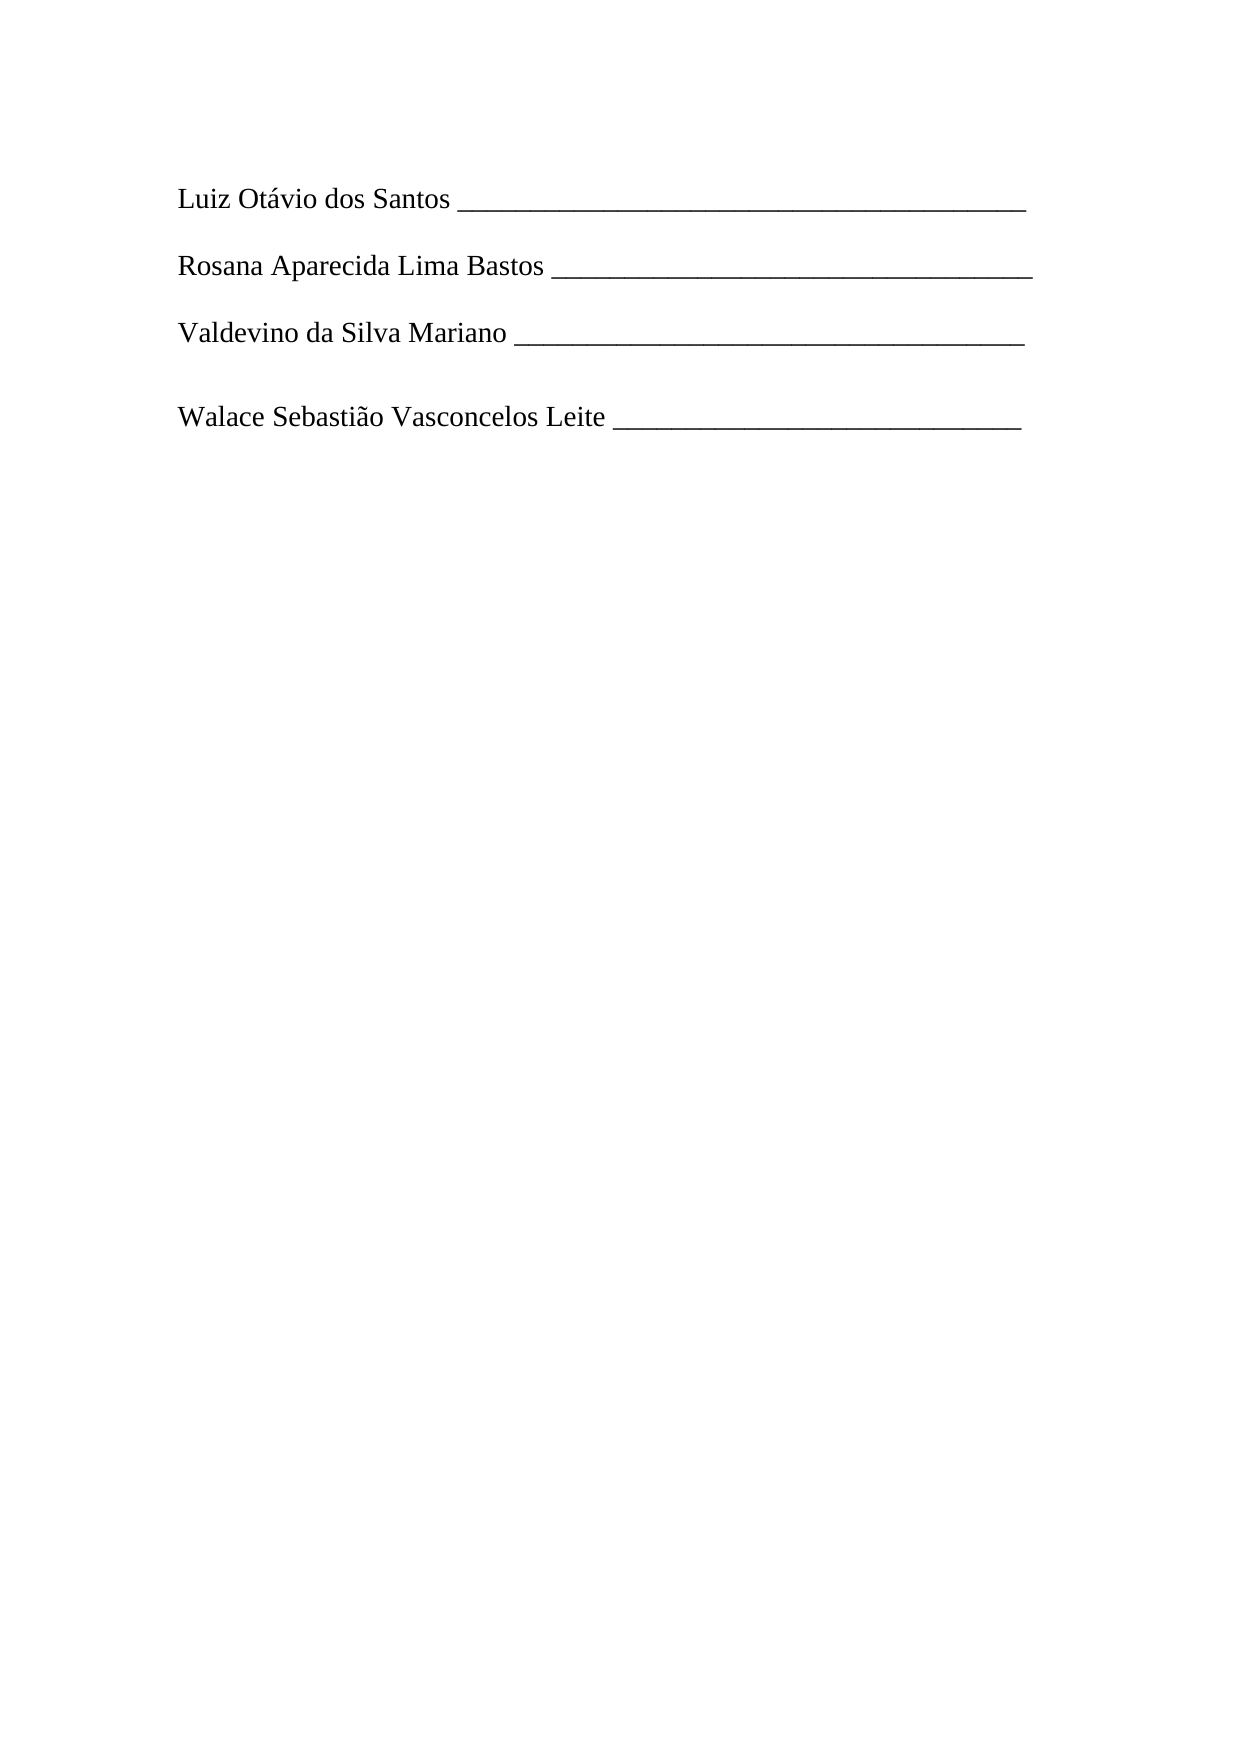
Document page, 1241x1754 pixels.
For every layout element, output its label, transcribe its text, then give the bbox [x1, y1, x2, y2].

text Walace Sebastião Vasconcelos Leite ____________________________ [177, 399, 1063, 433]
text Rosana Aparecida Lima Bastos _________________________________ [177, 248, 1063, 282]
text Valdevino da Silva Mariano ___________________________________ [177, 315, 1063, 349]
text Luiz Otávio dos Santos _______________________________________ [177, 181, 1063, 215]
